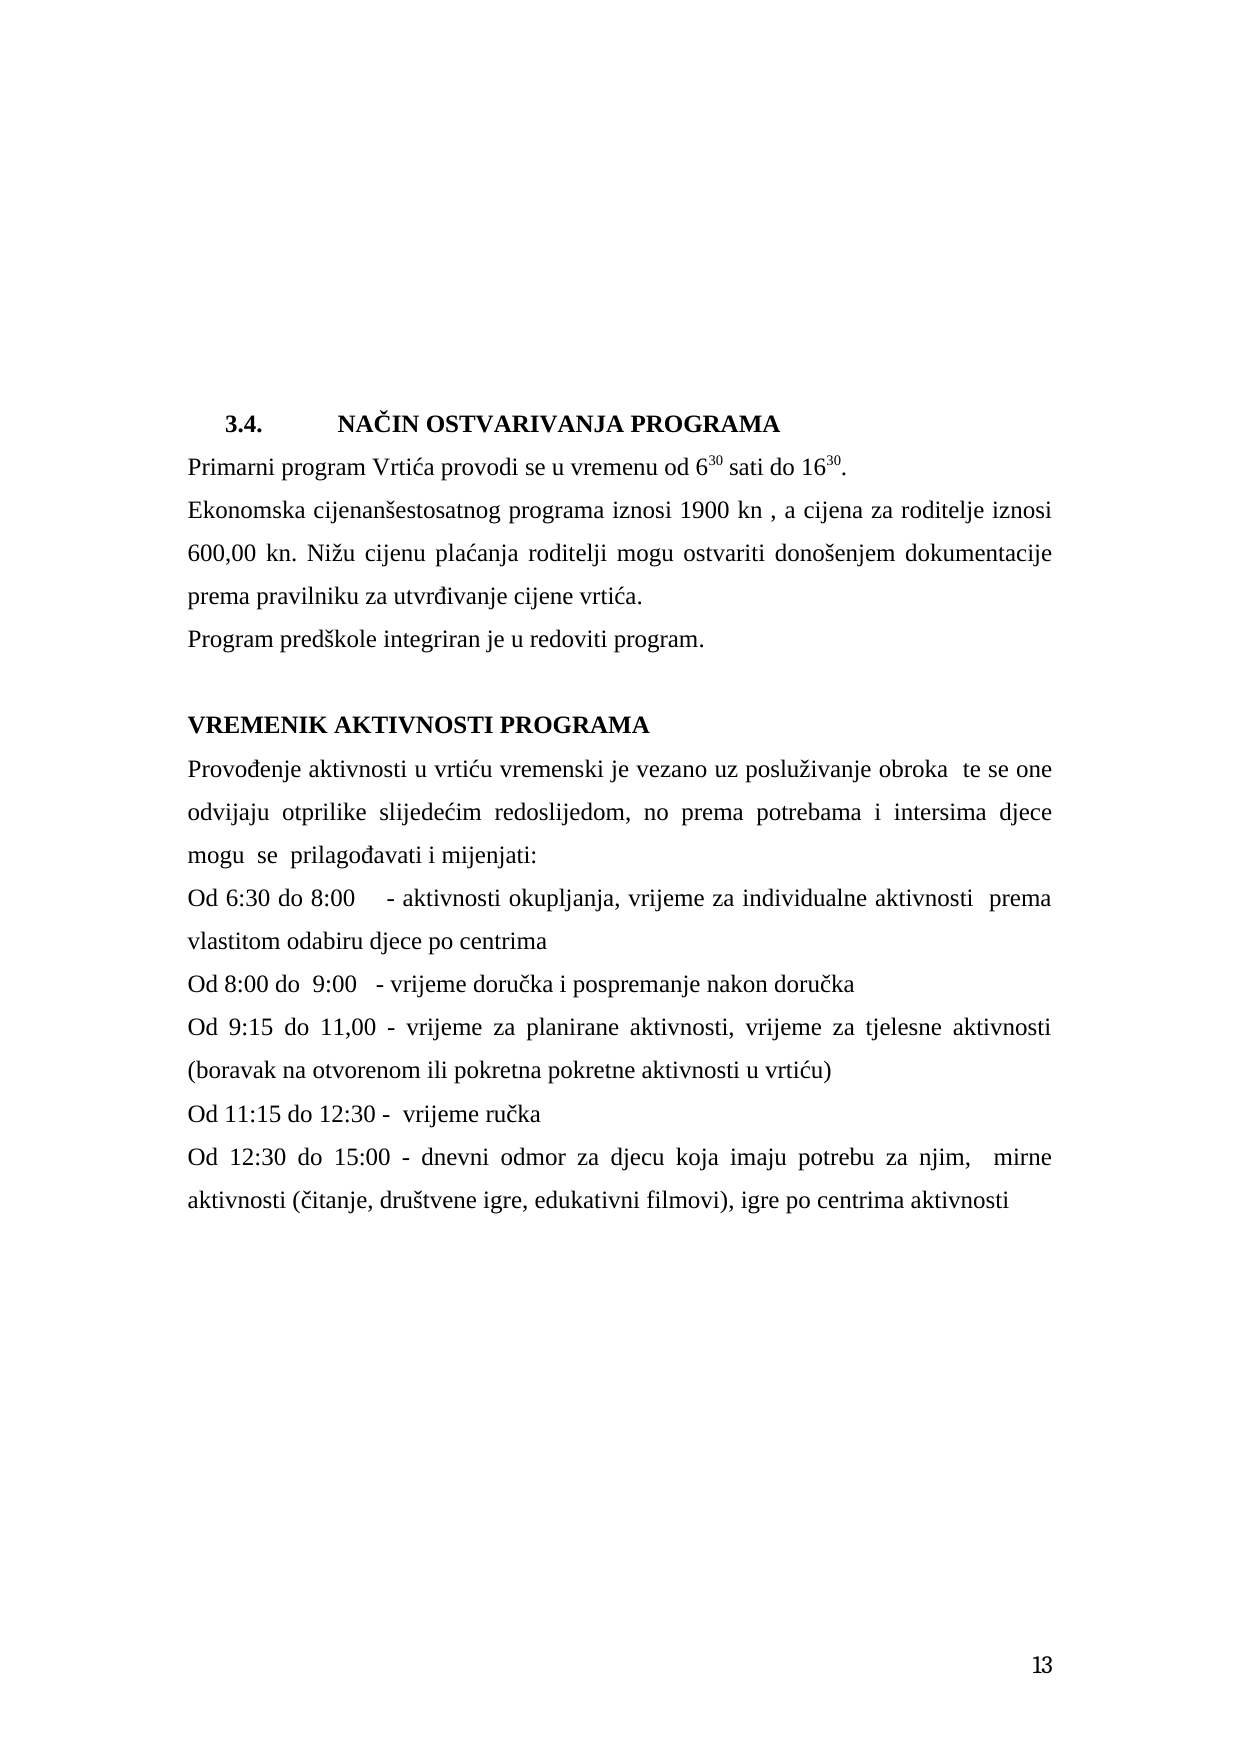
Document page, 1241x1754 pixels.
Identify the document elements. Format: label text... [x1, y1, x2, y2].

text Od 11:15 do 12:30 - vrijeme ručka [187, 1099, 1053, 1127]
text Ekonomska cijenanšestosatnog programa iznosi 1900 kn , a cijena za roditelje iznosi 600,00 kn. Nižu cijenu plaćanja roditelji mogu ostvariti donošenjem dokumentacije prema pravilniku za utvrđivanje cijene vrtića. [187, 495, 1053, 610]
text VREMENIK AKTIVNOSTI PROGRAMA [187, 711, 1053, 739]
text Od 9:15 do 11,00 - vrijeme za planirane aktivnosti, vrijeme za tjelesne aktivnosti (boravak na otvorenom ili pokretna pokretne aktivnosti u vrtiću) [187, 1012, 1053, 1084]
text Provođenje aktivnosti u vrtiću vremenski je vezano uz posluživanje obroka te se one odvijaju otprilike slijedećim redoslijedom, no prema potrebama i intersima djece mogu se prilagođavati i mijenjati: [187, 754, 1053, 869]
text Od 12:30 do 15:00 - dnevni odmor za djecu koja imaju potrebu za njim, mirne aktivnosti (čitanje, društvene igre, edukativni filmovi), igre po centrima aktivnosti [187, 1142, 1053, 1214]
list NAČIN OSTVARIVANJA PROGRAMA [225, 409, 1053, 437]
text Program predškole integriran je u redoviti program. [187, 624, 1053, 653]
text Od 8:00 do 9:00 - vrijeme doručka i pospremanje nakon doručka [187, 969, 1053, 998]
text Primarni program Vrtića provodi se u vremenu od 630 sati do 1630. [187, 452, 1053, 481]
text Od 6:30 do 8:00 - aktivnosti okupljanja, vrijeme za individualne aktivnosti prema vlastitom odabiru djece po centrima [187, 883, 1053, 955]
